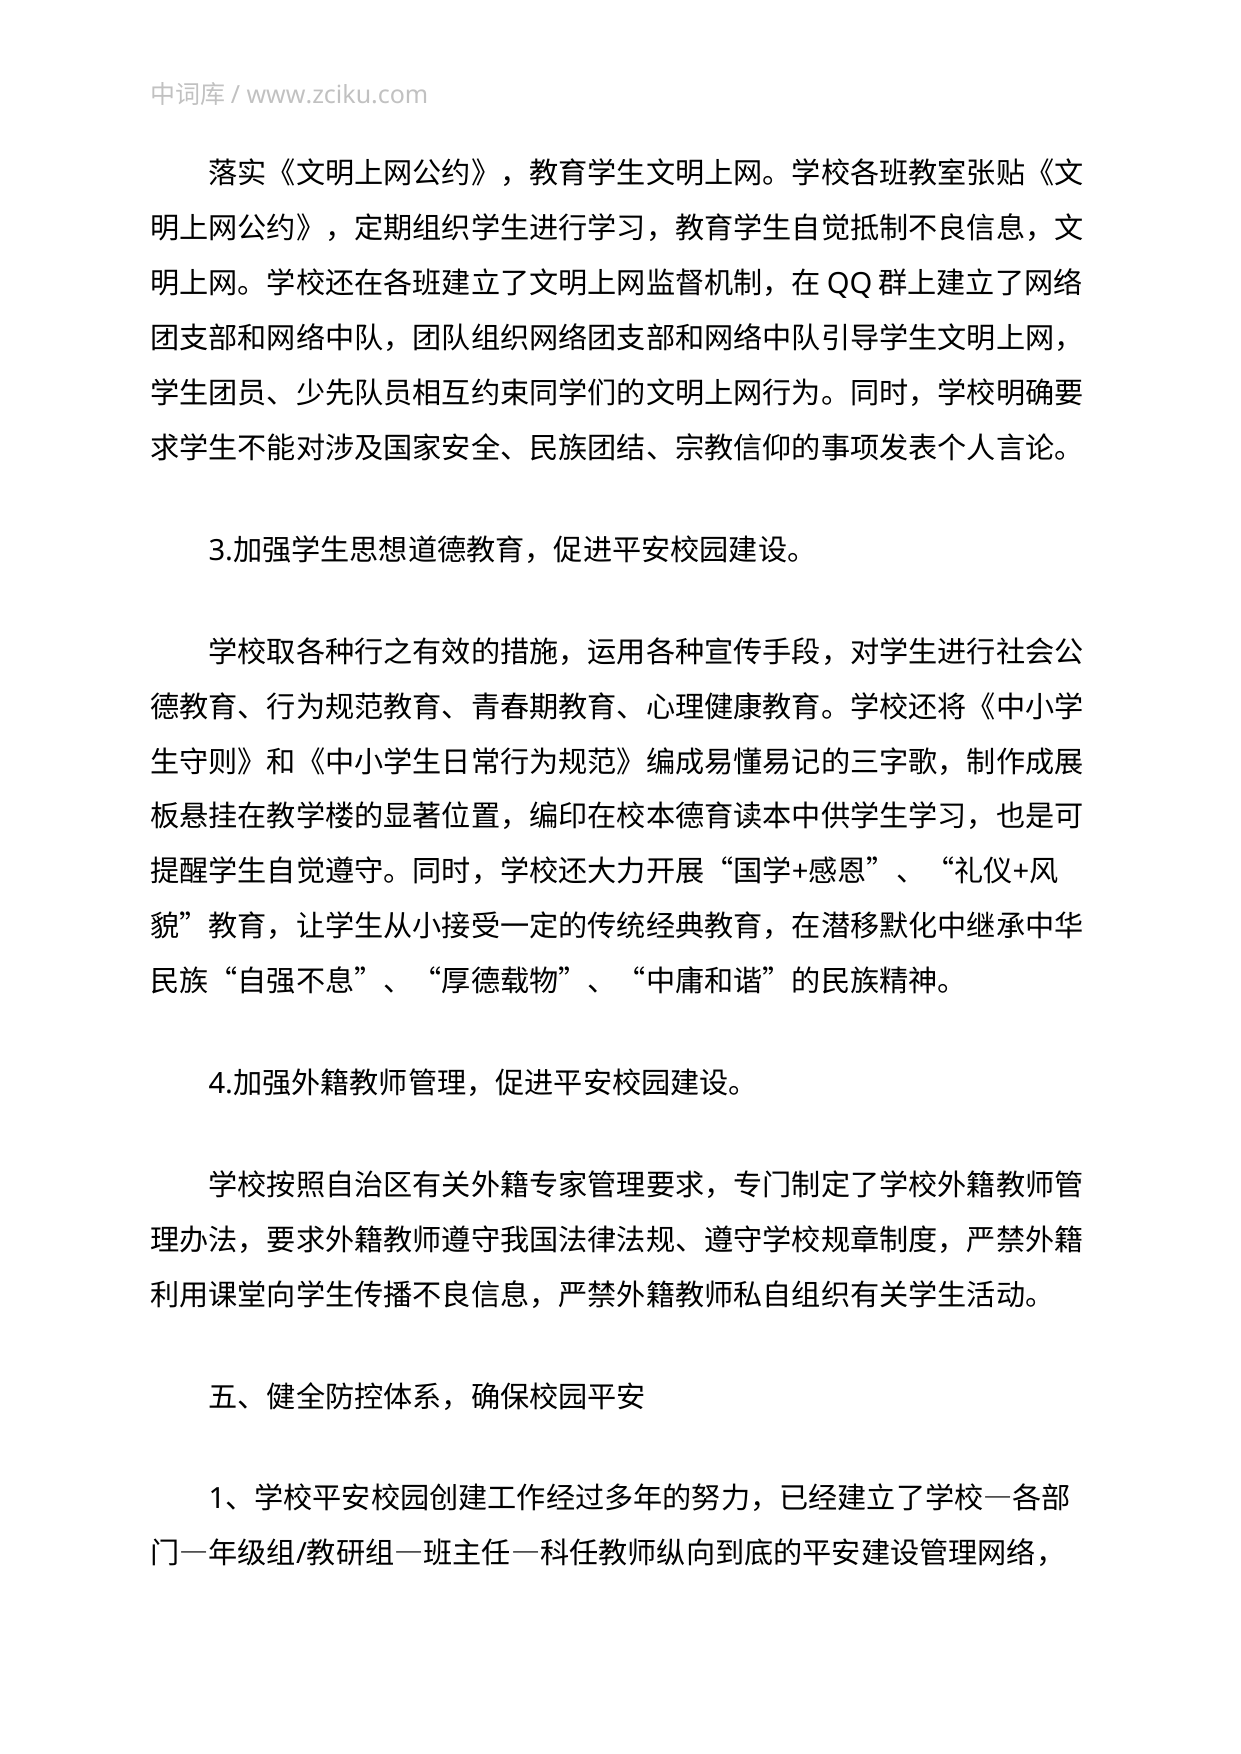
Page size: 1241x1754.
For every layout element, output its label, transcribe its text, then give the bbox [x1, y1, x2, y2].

text 五、健全防控体系，确保校园平安 [150, 1373, 1090, 1415]
text 落实《文明上网公约》，教育学生文明上网。学校各班教室张贴《文明上网公约》，定期组织学生进行学习，教育学生自觉抵制不良信息，文明上网。学校还在各班建立了文明上网监督机制，在QQ群上建立了网络团支部和网络中队，团队组织网络团支部和网络中队引导学生文明上网，学生团员、少先队员相互约束同学们的文明上网行为。同时，学校明确要求学生不能对涉及国家安全、民族团结、宗教信仰的事项发表个人言论。 [150, 150, 1090, 467]
text 4.加强外籍教师管理，促进平安校园建设。 [150, 1059, 1090, 1102]
text 3.加强学生思想道德教育，促进平安校园建设。 [150, 526, 1090, 569]
text 学校取各种行之有效的措施，运用各种宣传手段，对学生进行社会公德教育、行为规范教育、青春期教育、心理健康教育。学校还将《中小学生守则》和《中小学生日常行为规范》编成易懂易记的三字歌，制作成展板悬挂在教学楼的显著位置，编印在校本德育读本中供学生学习，也是可提醒学生自觉遵守。同时，学校还大力开展“国学+感恩”、“礼仪+风貌”教育，让学生从小接受一定的传统经典教育，在潜移默化中继承中华民族“自强不息”、“厚德载物”、“中庸和谐”的民族精神。 [150, 628, 1090, 1000]
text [150, 1475, 1090, 1572]
text 学校按照自治区有关外籍专家管理要求，专门制定了学校外籍教师管理办法，要求外籍教师遵守我国法律法规、遵守学校规章制度，严禁外籍利用课堂向学生传播不良信息，严禁外籍教师私自组织有关学生活动。 [150, 1162, 1090, 1314]
